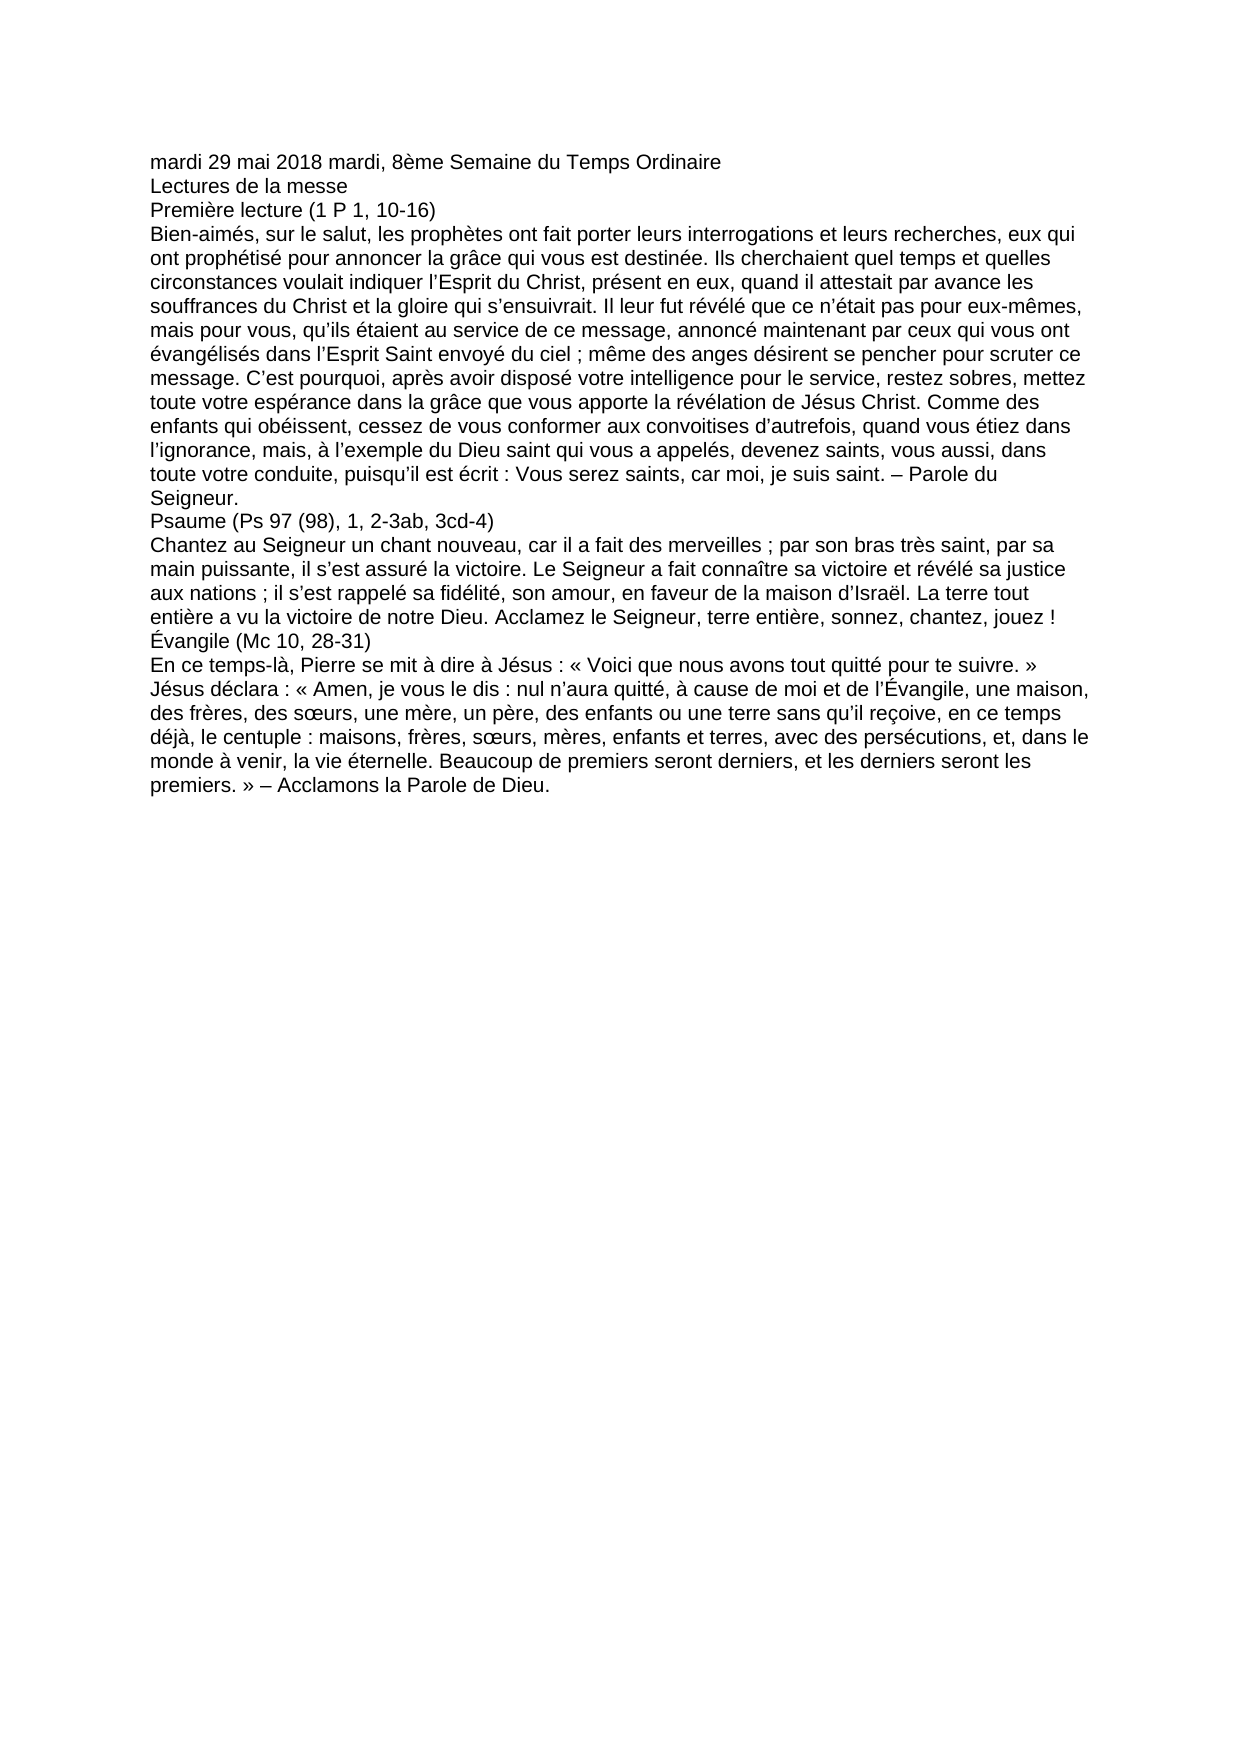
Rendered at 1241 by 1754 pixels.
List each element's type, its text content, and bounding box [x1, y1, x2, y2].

text En ce temps-là, Pierre se mit à dire à Jésus : « Voici que nous avons tout quitté pour te suivre. » Jésus déclara : « Amen, je vous le dis : nul n’aura quitté, à cause de moi et de l’Évangile, une maison, des frères, des sœurs, une mère, un père, des enfants ou une terre sans qu’il reçoive, en ce temps déjà, le centuple : maisons, frères, sœurs, mères, enfants et terres, avec des persécutions, et, dans le monde à venir, la vie éternelle. Beaucoup de premiers seront derniers, et les derniers seront les premiers. » – Acclamons la Parole de Dieu. [150, 653, 1090, 797]
text Chantez au Seigneur un chant nouveau, car il a fait des merveilles ; par son bras très saint, par sa main puissante, il s’est assuré la victoire. Le Seigneur a fait connaître sa victoire et révélé sa justice aux nations ; il s’est rappelé sa fidélité, son amour, en faveur de la maison d’Israël. La terre tout entière a vu la victoire de notre Dieu. Acclamez le Seigneur, terre entière, sonnez, chantez, jouez ! [150, 533, 1090, 629]
text Bien-aimés, sur le salut, les prophètes ont fait porter leurs interrogations et leurs recherches, eux qui ont prophétisé pour annoncer la grâce qui vous est destinée. Ils cherchaient quel temps et quelles circonstances voulait indiquer l’Esprit du Christ, présent en eux, quand il attestait par avance les souffrances du Christ et la gloire qui s’ensuivrait. Il leur fut révélé que ce n’était pas pour eux-mêmes, mais pour vous, qu’ils étaient au service de ce message, annoncé maintenant par ceux qui vous ont évangélisés dans l’Esprit Saint envoyé du ciel ; même des anges désirent se pencher pour scruter ce message. C’est pourquoi, après avoir disposé votre intelligence pour le service, restez sobres, mettez toute votre espérance dans la grâce que vous apporte la révélation de Jésus Christ. Comme des enfants qui obéissent, cessez de vous conformer aux convoitises d’autrefois, quand vous étiez dans l’ignorance, mais, à l’exemple du Dieu saint qui vous a appelés, devenez saints, vous aussi, dans toute votre conduite, puisqu’il est écrit : Vous serez saints, car moi, je suis saint. – Parole du Seigneur. [150, 222, 1090, 509]
